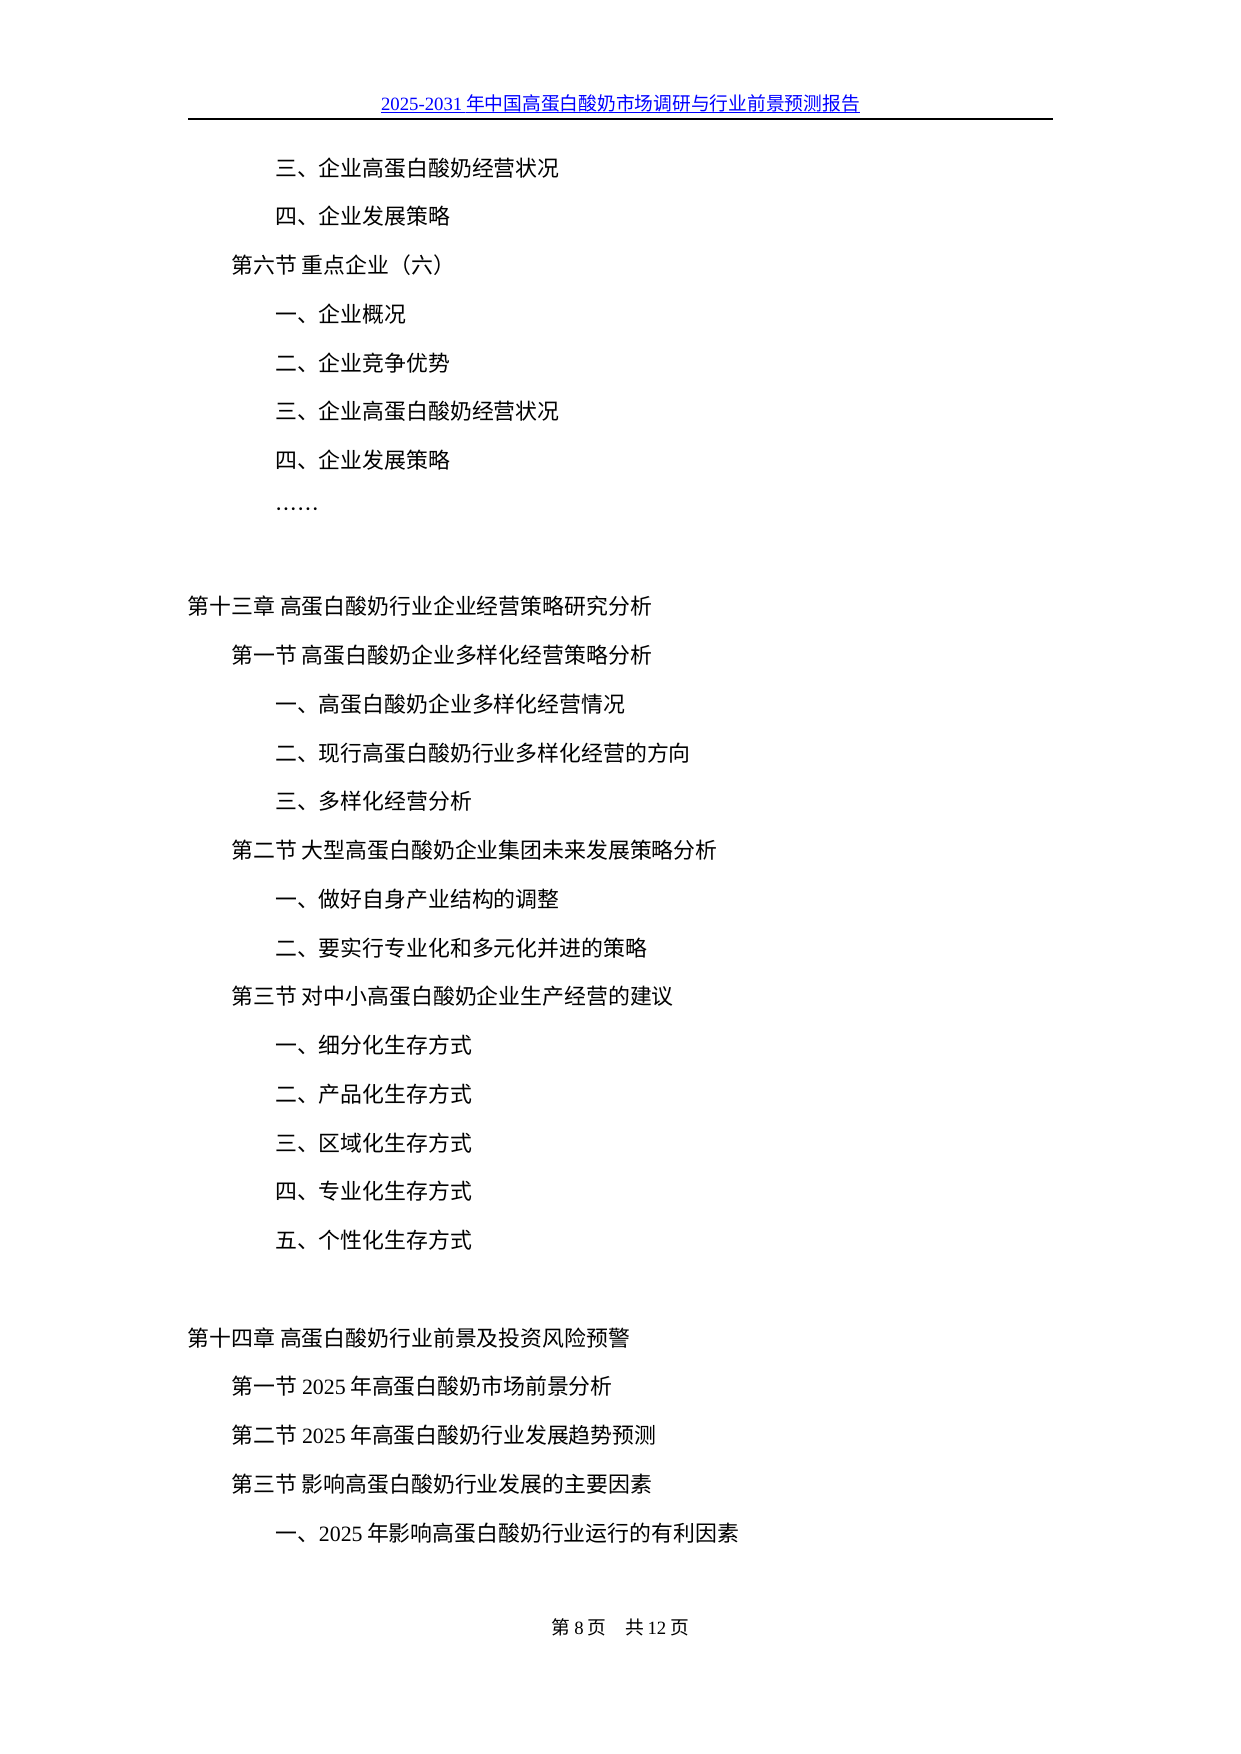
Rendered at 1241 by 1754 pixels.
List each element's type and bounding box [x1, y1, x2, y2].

text [187, 150, 1053, 1548]
